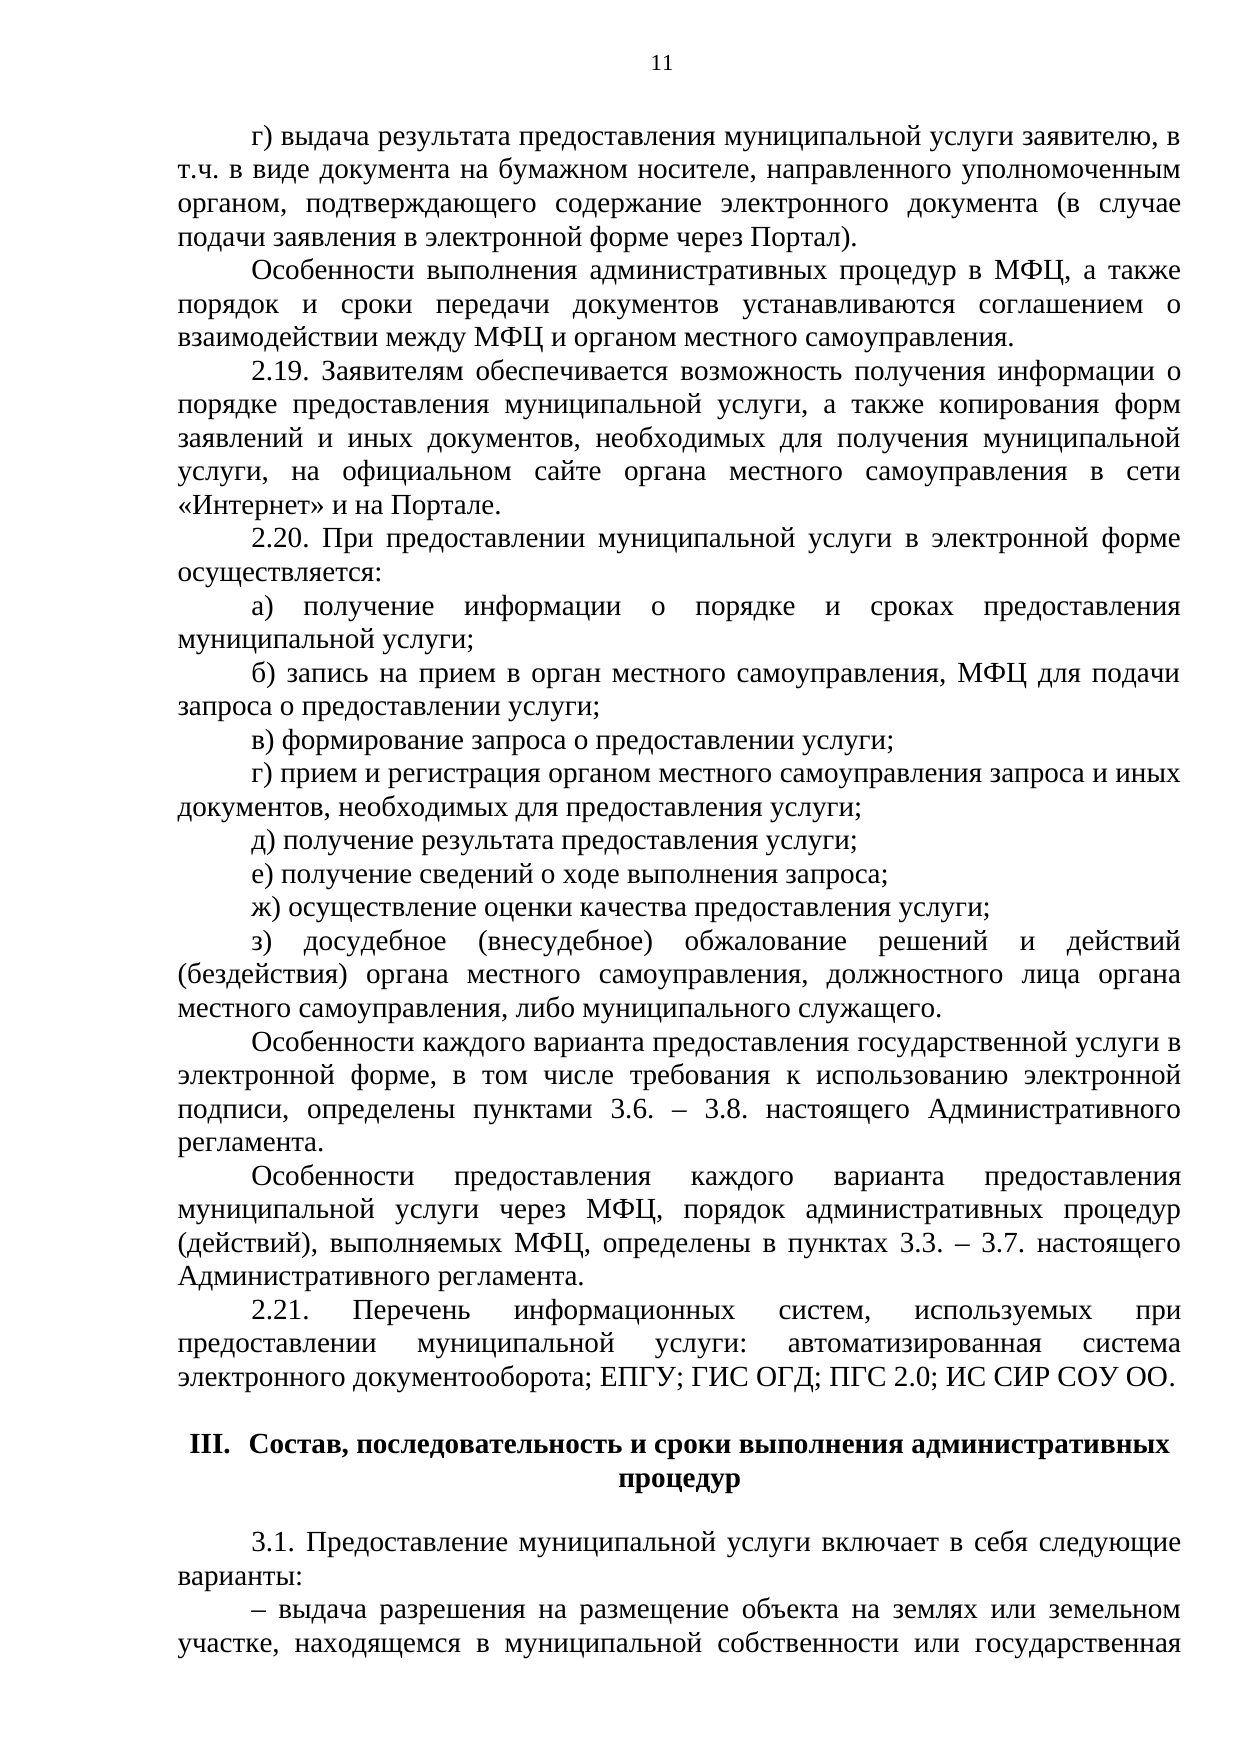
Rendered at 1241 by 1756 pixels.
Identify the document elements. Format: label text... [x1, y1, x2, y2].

text г) выдача результата предоставления муниципальной услуги заявителю, в т.ч. в виде документа на бумажном носителе, направленного уполномоченным органом, подтверждающего содержание электронного документа (в случае подачи заявления в электронной форме через Портал). [177, 118, 1182, 252]
text Особенности каждого варианта предоставления государственной услуги в электронной форме, в том числе требования к использованию электронной подписи, определены пунктами 3.6. – 3.8. настоящего Административного регламента. [177, 1024, 1182, 1158]
text а) получение информации о порядке и сроках предоставления муниципальной услуги; [177, 588, 1182, 655]
text Особенности предоставления каждого варианта предоставления муниципальной услуги через МФЦ, порядок административных процедур (действий), выполняемых МФЦ, определены в пунктах 3.3. – 3.7. настоящего Административного регламента. [177, 1158, 1182, 1292]
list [177, 1592, 1182, 1659]
text 2.21. Перечень информационных систем, используемых при предоставлении муниципальной услуги: автоматизированная система электронного документооборота; ЕПГУ; ГИС ОГД; ПГС 2.0; ИС СИР СОУ ОО. [177, 1292, 1182, 1393]
list Предоставление муниципальной услуги включает в себя следующие варианты: [177, 1524, 1182, 1592]
text ж) осуществление оценки качества предоставления услуги; [177, 889, 1182, 923]
subtitle Состав, последовательность и сроки выполнения административных процедур [177, 1426, 1182, 1493]
text 2.19. Заявителям обеспечивается возможность получения информации о порядке предоставления муниципальной услуги, а также копирования форм заявлений и иных документов, необходимых для получения муниципальной услуги, на официальном сайте органа местного самоуправления в сети «Интернет» и на Портале. [177, 353, 1182, 521]
text е) получение сведений о ходе выполнения запроса; [177, 856, 1182, 889]
text г) прием и регистрация органом местного самоуправления запроса и иных документов, необходимых для предоставления услуги; [177, 755, 1182, 822]
text д) получение результата предоставления услуги; [177, 822, 1182, 856]
text 2.20. При предоставлении муниципальной услуги в электронной форме осуществляется: [177, 521, 1182, 588]
text в) формирование запроса о предоставлении услуги; [177, 722, 1182, 755]
text з) досудебное (внесудебное) обжалование решений и действий (бездействия) органа местного самоуправления, должностного лица органа местного самоуправления, либо муниципального служащего. [177, 923, 1182, 1024]
text б) запись на прием в орган местного самоуправления, МФЦ для подачи запроса о предоставлении услуги; [177, 655, 1182, 722]
text Особенности выполнения административных процедур в МФЦ, а также порядок и сроки передачи документов устанавливаются соглашением о взаимодействии между МФЦ и органом местного самоуправления. [177, 252, 1182, 353]
